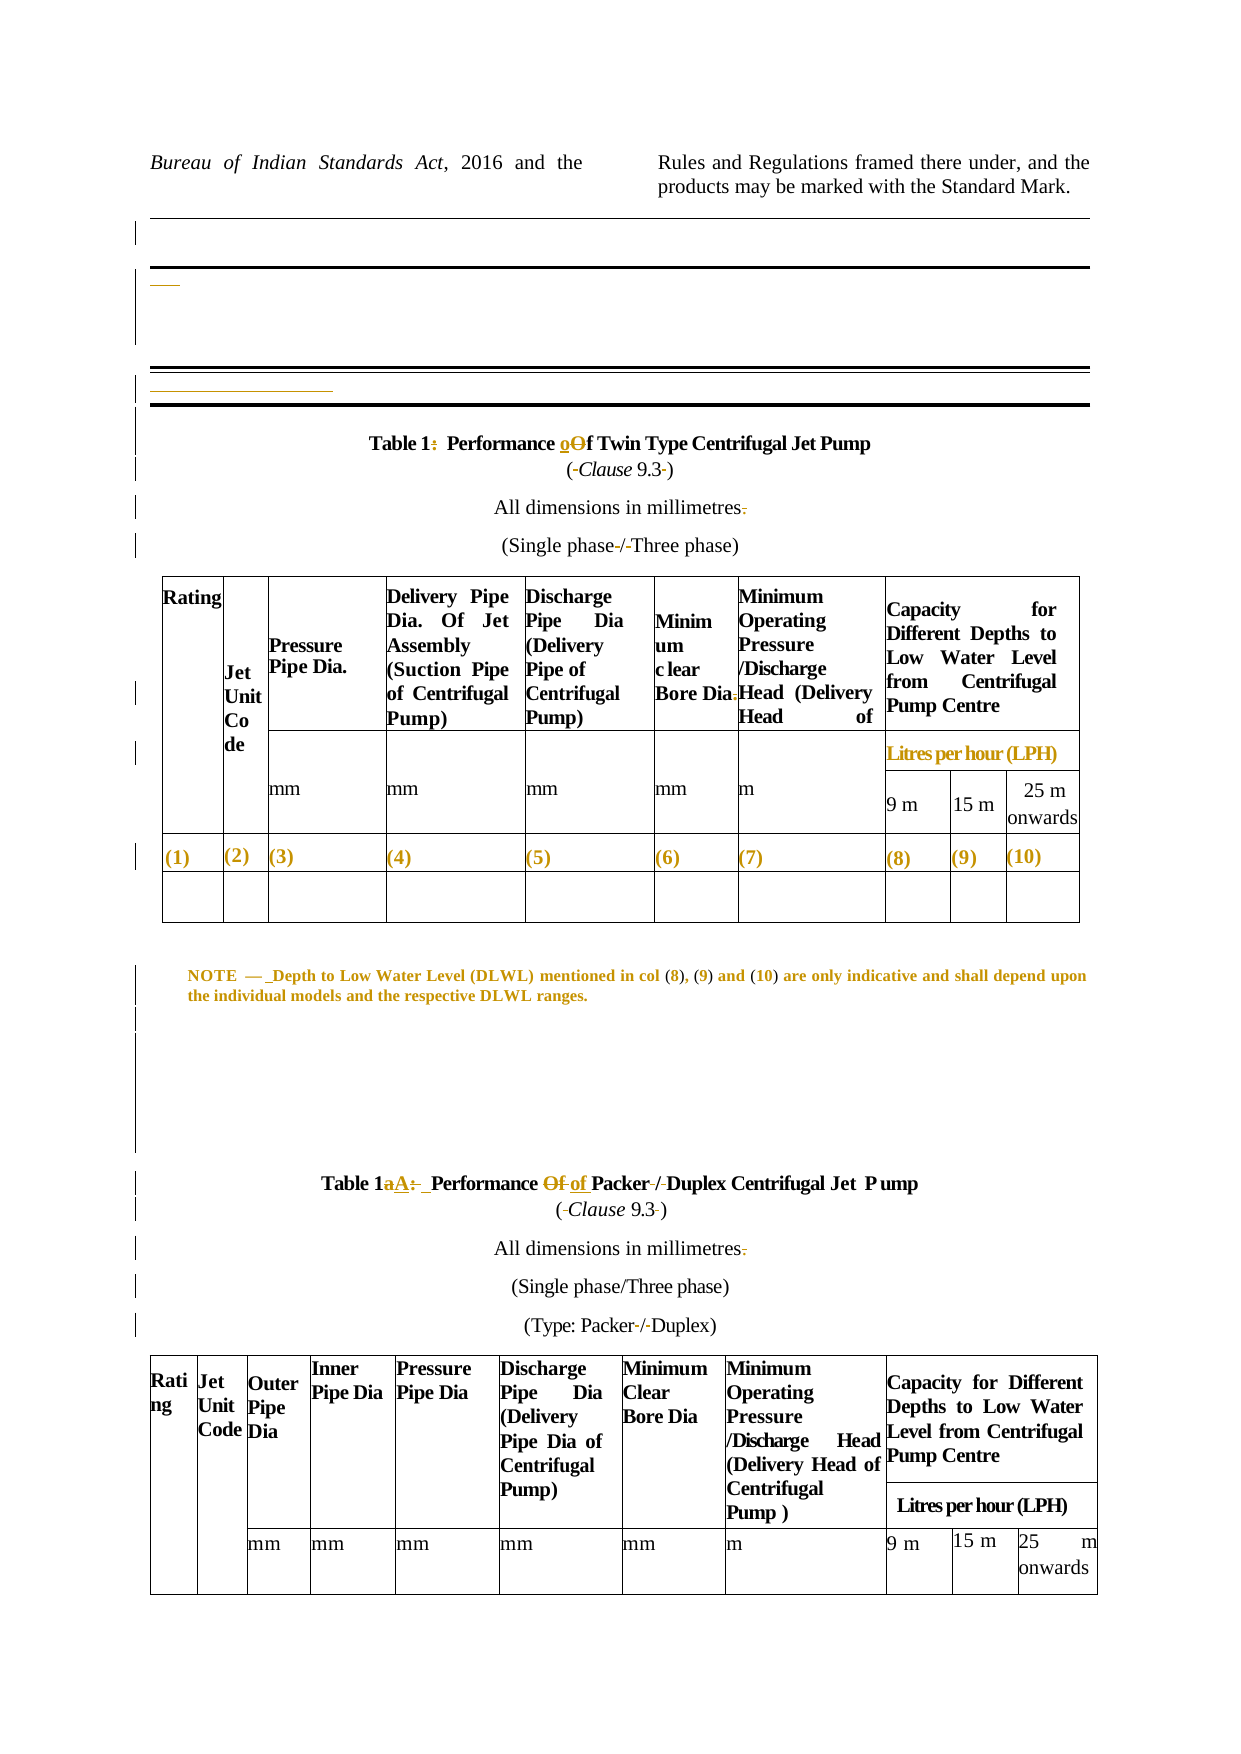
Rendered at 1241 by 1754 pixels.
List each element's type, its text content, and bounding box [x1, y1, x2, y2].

table_cell 9 m [886, 771, 950, 833]
table_header Delivery Pipe Dia. Of Jet Assembly (Suction Pipe of Centrifugal Pump) [387, 577, 525, 729]
text All dimensions in millimetres [150, 1236, 1090, 1260]
table_header Jet Unit Code [224, 577, 268, 833]
table_cell (3) [269, 834, 386, 871]
table_cell mm [248, 1529, 310, 1594]
table_cell (9) [951, 834, 1006, 871]
table_header Jet Unit Code [198, 1356, 247, 1594]
table_cell m [726, 1529, 886, 1594]
table_cell (5) [526, 834, 654, 871]
table_cell mm [655, 731, 738, 833]
table_cell mm [500, 1529, 622, 1594]
text (Clause 9.3) [150, 457, 1090, 481]
table_header Minimum Clear Bore Dia [623, 1356, 725, 1528]
table_header Rating [151, 1356, 197, 1594]
table_cell [163, 872, 223, 922]
table_header Outer Pipe Dia [248, 1356, 310, 1528]
table_cell 25 m onwards [1019, 1529, 1097, 1594]
table_header Discharge Pipe Dia (Delivery Pipe of Centrifugal Pump) [526, 577, 654, 729]
table_header Minimum Operating Pressure /Discharge Head (Delivery Head of Centrifugal Pump ) [726, 1356, 886, 1528]
table_header Inner Pipe Dia [311, 1356, 395, 1528]
table_header Capacity for Different Depths to Low Water Level from Centrifugal Pump Centre [887, 1356, 1097, 1482]
table_cell (1) [163, 834, 223, 871]
table_header Minimum Operating Pressure/Discharge Head (Delivery Head of Centrifugal Pump) [739, 577, 885, 729]
table_cell 25 m onwards [1007, 771, 1079, 833]
text (Single phase/Three phase) [150, 1274, 1090, 1298]
text (Single phase/Three phase) [150, 533, 1090, 557]
table_cell [526, 872, 654, 922]
text All dimensions in millimetres [150, 495, 1090, 519]
table_cell [886, 872, 950, 922]
table_cell mm [526, 731, 654, 833]
table_cell mm [387, 731, 525, 833]
text Table 1 Performance f Twin Type Centrifugal Jet Pump [150, 431, 1090, 455]
table_cell Litres per hour (LPH) [886, 731, 1079, 770]
table_cell (6) [655, 834, 738, 871]
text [658, 150, 1090, 198]
table_cell (10) [1007, 834, 1079, 871]
table_cell [739, 872, 885, 922]
text (Type: Packer/Duplex) [150, 1313, 1090, 1337]
table_cell [951, 872, 1006, 922]
table_cell mm [396, 1529, 499, 1594]
table_header Rating [163, 577, 223, 833]
table_cell (4) [387, 834, 525, 871]
table_cell (2) [224, 834, 268, 871]
table_cell mm [269, 731, 386, 833]
table_cell [387, 872, 525, 922]
table_cell (7) [739, 834, 885, 871]
table_cell 15 m [951, 771, 1006, 833]
table_cell [269, 872, 386, 922]
table_cell [655, 872, 738, 922]
table_cell mm [623, 1529, 725, 1594]
table_header Minimum clear Bore Dia [655, 577, 738, 729]
table_cell (8) [886, 834, 950, 871]
table_cell m [739, 731, 885, 833]
table_cell 15 m [953, 1529, 1018, 1594]
table_header Discharge Pipe Dia (Delivery Pipe Dia of Centrifugal Pump) [500, 1356, 622, 1528]
text (Clause 9.3) [150, 1197, 1072, 1221]
table_header Pressure Pipe Dia. [269, 577, 386, 729]
text NOTE —Depth to Low Water Level (DLWL) mentioned in col (8), (9) and (10) are only indicative and shall depend upon the individual models and the respective DLWL ranges. [187, 965, 1087, 1005]
table_header Capacity for Different Depths to Low Water Level from Centrifugal Pump Centre [886, 577, 1079, 729]
table_cell 9 m [887, 1529, 952, 1594]
text Table 1Performance Packer/Duplex Centrifugal Jet Pump [150, 1171, 1090, 1195]
table_cell [1007, 872, 1079, 922]
table_cell [224, 872, 268, 922]
table_cell mm [311, 1529, 395, 1594]
table_header Pressure Pipe Dia [396, 1356, 499, 1528]
table_cell Litres per hour (LPH) [887, 1483, 1097, 1528]
